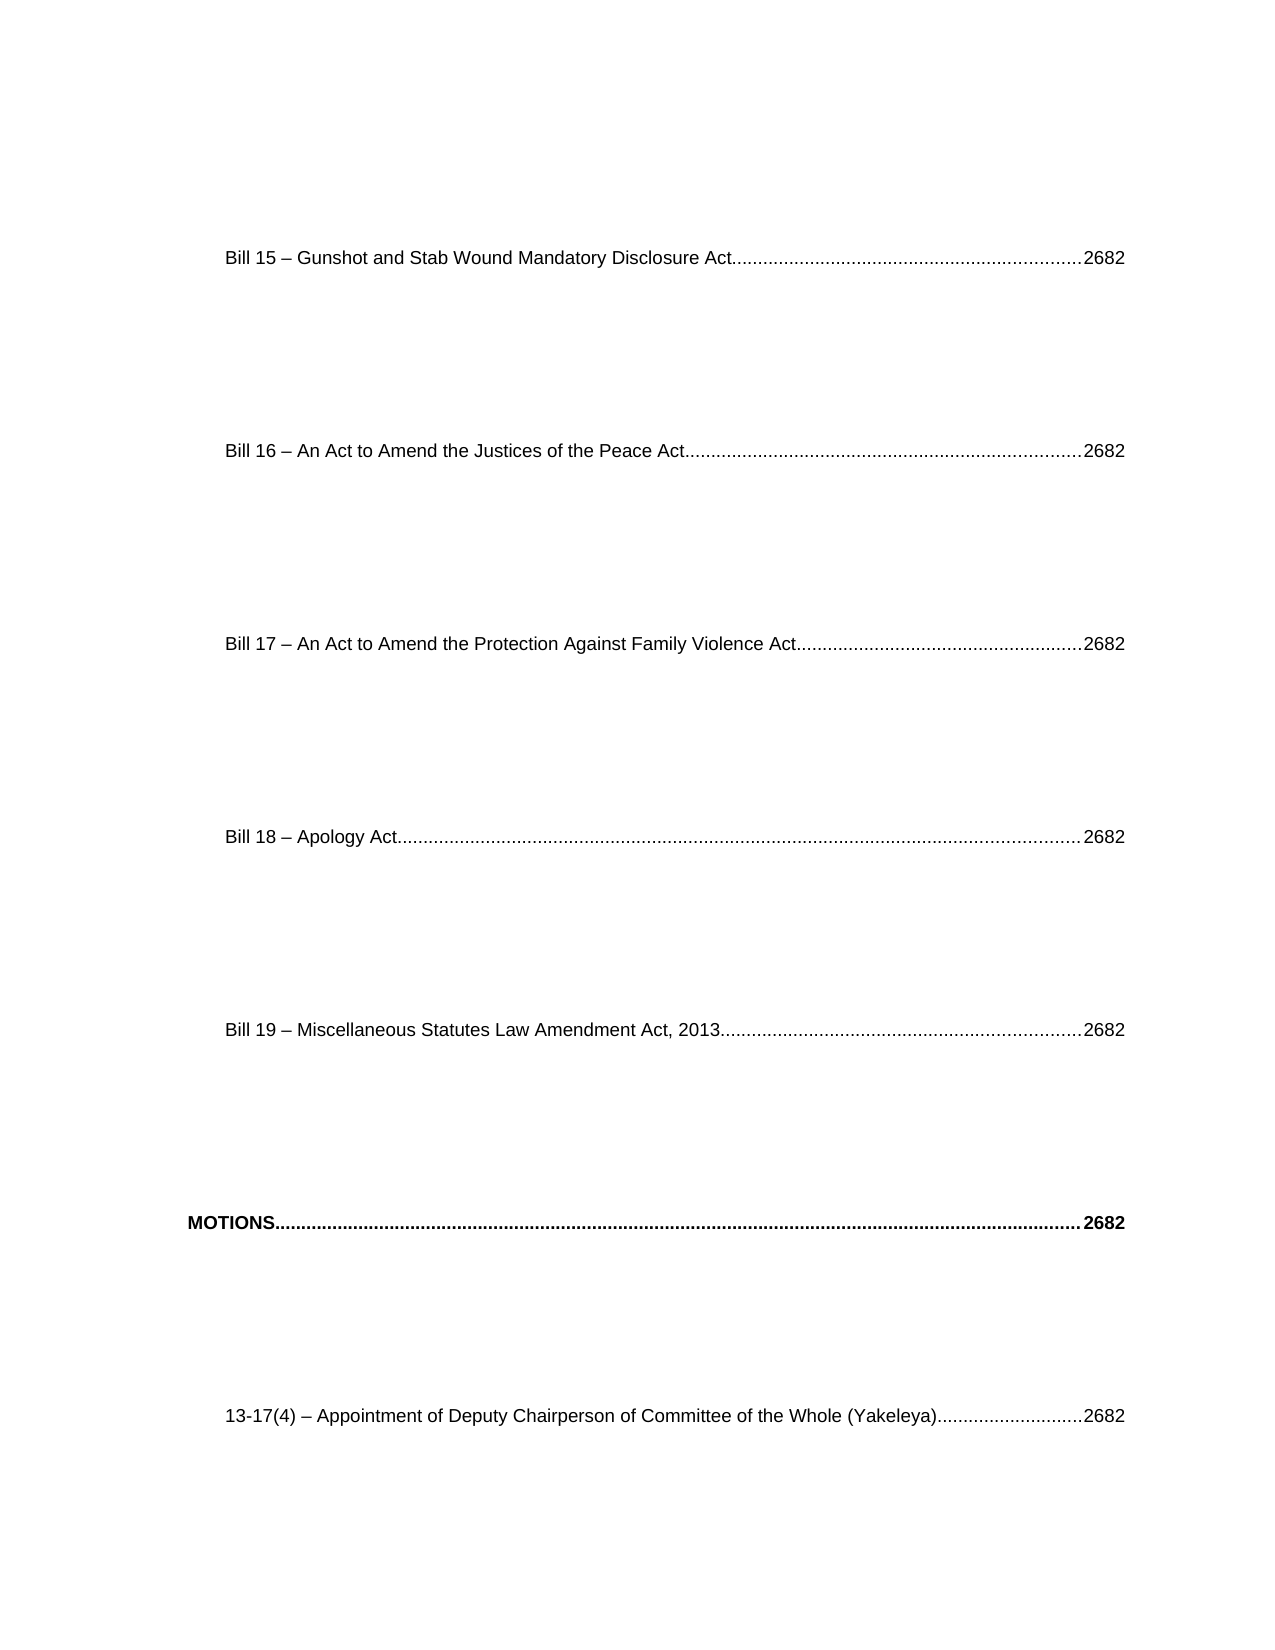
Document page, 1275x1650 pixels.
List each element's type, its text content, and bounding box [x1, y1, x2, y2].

text 13-17(4) – Appointment of Deputy Chairperson of Committee of the Whole (Yakeleya) 2682 [187, 1405, 1162, 1427]
text Bill 18 – Apology Act 2682 [187, 826, 1162, 847]
text Bill 19 – Miscellaneous Statutes Law Amendment Act, 2013 2682 [187, 1019, 1162, 1041]
text MOTIONS 2682 [187, 1212, 1162, 1234]
text Bill 16 – An Act to Amend the Justices of the Peace Act 2682 [187, 440, 1162, 461]
text Bill 15 – Gunshot and Stab Wound Mandatory Disclosure Act 2682 [187, 247, 1162, 268]
text Bill 17 – An Act to Amend the Protection Against Family Violence Act 2682 [187, 633, 1162, 654]
